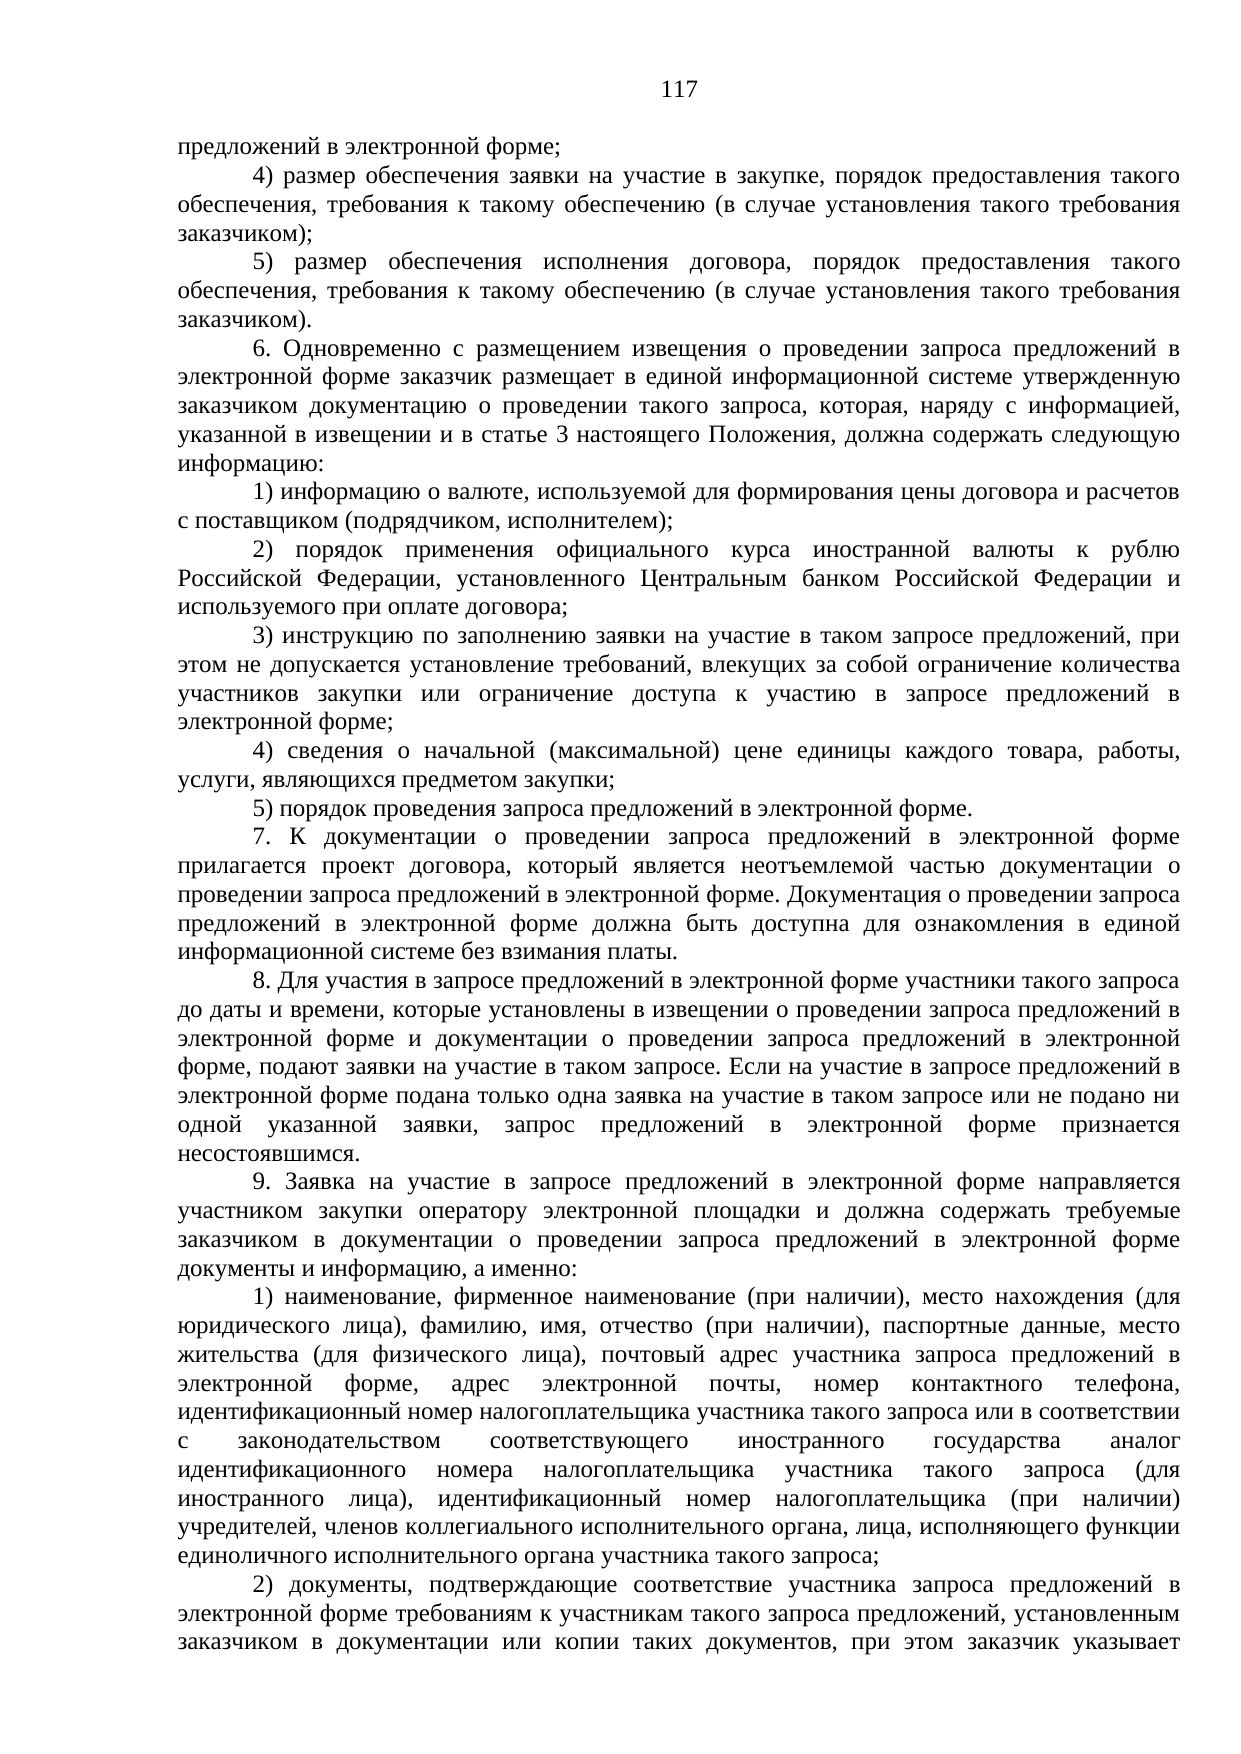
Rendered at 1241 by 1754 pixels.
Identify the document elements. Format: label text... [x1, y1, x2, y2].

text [177, 131, 1181, 160]
text 4) сведения о начальной (максимальной) цене единицы каждого товара, работы, услуги, являющихся предметом закупки; [177, 735, 1181, 793]
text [177, 1569, 1181, 1655]
text 6. Одновременно с размещением извещения о проведении запроса предложений в электронной форме заказчик размещает в единой информационной системе утвержденную заказчиком документацию о проведении такого запроса, которая, наряду с информацией, указанной в извещении и в статье 3 настоящего Положения, должна содержать следующую информацию: [177, 333, 1181, 476]
text 1) наименование, фирменное наименование (при наличии), место нахождения (для юридического лица), фамилию, имя, отчество (при наличии), паспортные данные, место жительства (для физического лица), почтовый адрес участника запроса предложений в электронной форме, адрес электронной почты, номер контактного телефона, идентификационный номер налогоплательщика участника такого запроса или в соответствии с законодательством соответствующего иностранного государства аналог идентификационного номера налогоплательщика участника такого запроса (для иностранного лица), идентификационный номер налогоплательщика (при наличии) учредителей, членов коллегиального исполнительного органа, лица, исполняющего функции единоличного исполнительного органа участника такого запроса; [177, 1281, 1181, 1569]
text 7. К документации о проведении запроса предложений в электронной форме прилагается проект договора, который является неотъемлемой частью документации о проведении запроса предложений в электронной форме. Документация о проведении запроса предложений в электронной форме должна быть доступна для ознакомления в единой информационной системе без взимания платы. [177, 821, 1181, 965]
text 8. Для участия в запросе предложений в электронной форме участники такого запроса до даты и времени, которые установлены в извещении о проведении запроса предложений в электронной форме и документации о проведении запроса предложений в электронной форме, подают заявки на участие в таком запросе. Если на участие в запросе предложений в электронной форме подана только одна заявка на участие в таком запросе или не подано ни одной указанной заявки, запрос предложений в электронной форме признается несостоявшимся. [177, 965, 1181, 1166]
text 5) размер обеспечения исполнения договора, порядок предоставления такого обеспечения, требования к такому обеспечению (в случае установления такого требования заказчиком). [177, 246, 1181, 333]
text 1) информацию о валюте, используемой для формирования цены договора и расчетов с поставщиком (подрядчиком, исполнителем); [177, 476, 1181, 534]
text 2) порядок применения официального курса иностранной валюты к рублю Российской Федерации, установленного Центральным банком Российской Федерации и используемого при оплате договора; [177, 534, 1181, 620]
text 3) инструкцию по заполнению заявки на участие в таком запросе предложений, при этом не допускается установление требований, влекущих за собой ограничение количества участников закупки или ограничение доступа к участию в запросе предложений в электронной форме; [177, 620, 1181, 735]
text 4) размер обеспечения заявки на участие в закупке, порядок предоставления такого обеспечения, требования к такому обеспечению (в случае установления такого требования заказчиком); [177, 160, 1181, 246]
text 5) порядок проведения запроса предложений в электронной форме. [177, 793, 1181, 821]
text 9. Заявка на участие в запросе предложений в электронной форме направляется участником закупки оператору электронной площадки и должна содержать требуемые заказчиком в документации о проведении запроса предложений в электронной форме документы и информацию, а именно: [177, 1166, 1181, 1281]
